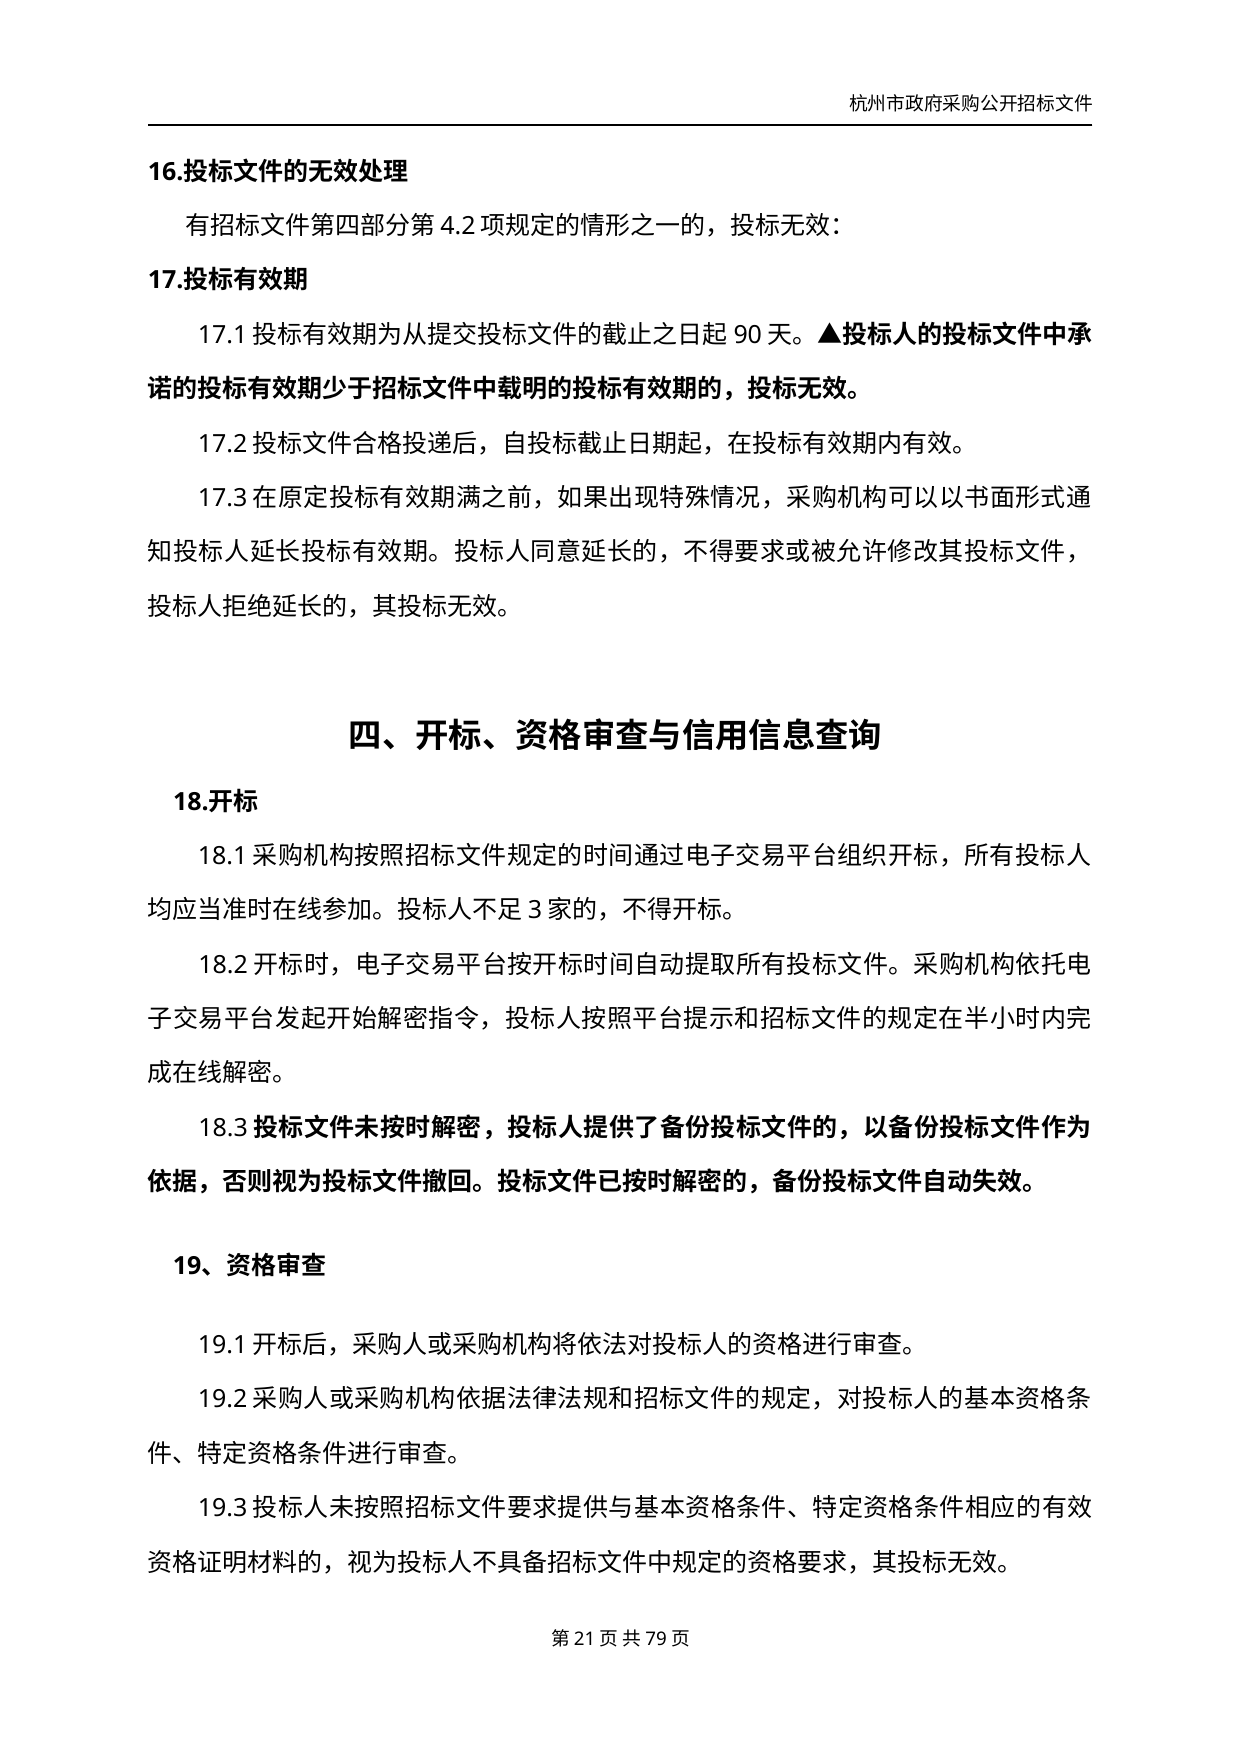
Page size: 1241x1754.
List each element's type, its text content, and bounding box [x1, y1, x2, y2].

text 19.3投标人未按照招标文件要求提供与基本资格条件、特定资格条件相应的有效资格证明材料的，视为投标人不具备招标文件中规定的资格要求，其投标无效。 [148, 1488, 1092, 1578]
text 18.1采购机构按照招标文件规定的时间通过电子交易平台组织开标，所有投标人均应当准时在线参加。投标人不足3家的，不得开标。 [148, 835, 1092, 926]
text 19、资格审查 [148, 1245, 1092, 1281]
text 18.3投标文件未按时解密，投标人提供了备份投标文件的，以备份投标文件作为依据，否则视为投标文件撤回。投标文件已按时解密的，备份投标文件自动失效。 [148, 1107, 1092, 1198]
text 四、开标、资格审查与信用信息查询 [148, 709, 1092, 757]
text 19.2采购人或采购机构依据法律法规和招标文件的规定，对投标人的基本资格条件、特定资格条件进行审查。 [148, 1379, 1092, 1469]
text 17.2投标文件合格投递后，自投标截止日期起，在投标有效期内有效。 [148, 423, 1092, 459]
text 18.开标 [148, 781, 1092, 817]
text 16.投标文件的无效处理 [148, 151, 1092, 187]
text 有招标文件第四部分第4.2项规定的情形之一的，投标无效： [148, 206, 1092, 242]
text 17.投标有效期 [148, 260, 1092, 296]
text 17.3在原定投标有效期满之前，如果出现特殊情况，采购机构可以以书面形式通知投标人延长投标有效期。投标人同意延长的，不得要求或被允许修改其投标文件，投标人拒绝延长的，其投标无效。 [148, 477, 1092, 622]
text 19.1开标后，采购人或采购机构将依法对投标人的资格进行审查。 [148, 1324, 1092, 1361]
text 18.2开标时，电子交易平台按开标时间自动提取所有投标文件。采购机构依托电子交易平台发起开始解密指令，投标人按照平台提示和招标文件的规定在半小时内完成在线解密。 [148, 944, 1092, 1089]
text 17.1投标有效期为从提交投标文件的截止之日起90天。▲投标人的投标文件中承诺的投标有效期少于招标文件中载明的投标有效期的，投标无效。 [148, 314, 1092, 405]
